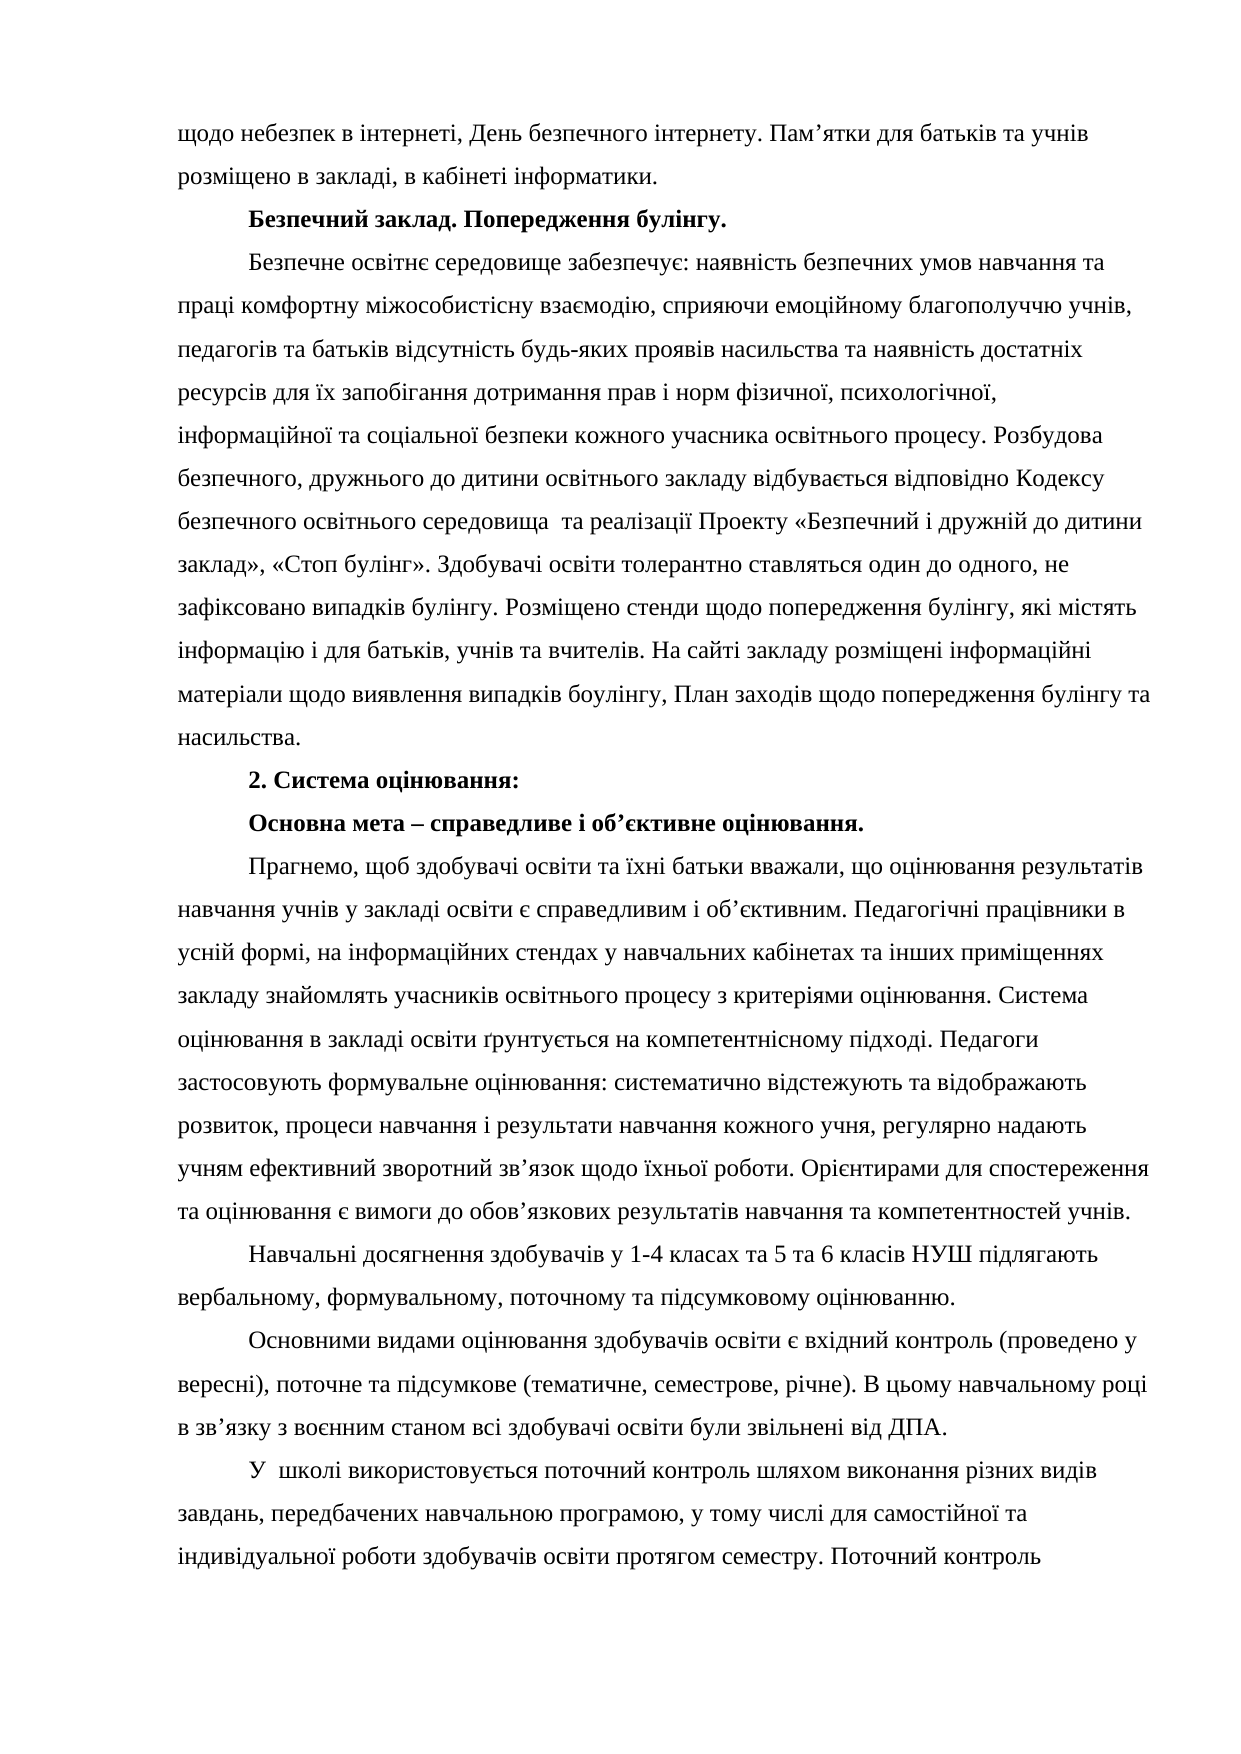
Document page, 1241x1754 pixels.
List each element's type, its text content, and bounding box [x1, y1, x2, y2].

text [177, 1455, 1152, 1570]
text Основна мета – справедливе і об’єктивне оцінювання. [177, 808, 1152, 837]
text 2. Система оцінювання: [177, 765, 1152, 794]
text Безпечне освітнє середовище забезпечує: наявність безпечних умов навчання та праці комфортну міжособистісну взаємодію, сприяючи емоційному благополуччю учнів, педагогів та батьків відсутність будь-яких проявів насильства та наявність достатніх ресурсів для їх запобігання дотримання прав і норм фізичної, психологічної, інформаційної та соціальної безпеки кожного учасника освітнього процесу. Розбудова безпечного, дружнього до дитини освітнього закладу відбувається відповідно Кодексу безпечного освітнього середовища та реалізації Проекту «Безпечний і дружній до дитини заклад», «Стоп булінг». Здобувачі освіти толерантно ставляться один до одного, не зафіксовано випадків булінгу. Розміщено стенди щодо попередження булінгу, які містять інформацію і для батьків, учнів та вчителів. На сайті закладу розміщені інформаційні матеріали щодо виявлення випадків боулінгу, План заходів щодо попередження булінгу та насильства. [177, 247, 1152, 751]
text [177, 118, 1152, 190]
text Основними видами оцінювання здобувачів освіти є вхідний контроль (проведено у вересні), поточне та підсумкове (тематичне, семестрове, річне). В цьому навчальному році в зв’язку з воєнним станом всі здобувачі освіти були звільнені від ДПА. [177, 1326, 1152, 1441]
text Безпечний заклад. Попередження булінгу. [177, 204, 1152, 233]
text Навчальні досягнення здобувачів у 1-4 класах та 5 та 6 класів НУШ підлягають вербальному, формувальному, поточному та підсумковому оцінюванню. [177, 1239, 1152, 1311]
text Прагнемо, щоб здобувачі освіти та їхні батьки вважали, що оцінювання результатів навчання учнів у закладі освіти є справедливим і об’єктивним. Педагогічні працівники в усній формі, на інформаційних стендах у навчальних кабінетах та інших приміщеннях закладу знайомлять учасників освітнього процесу з критеріями оцінювання. Система оцінювання в закладі освіти ґрунтується на компетентнісному підході. Педагоги застосовують формувальне оцінювання: систематично відстежують та відображають розвиток, процеси навчання і результати навчання кожного учня, регулярно надають учням ефективний зворотний зв’язок щодо їхньої роботи. Орієнтирами для спостереження та оцінювання є вимоги до обов’язкових результатів навчання та компетентностей учнів. [177, 851, 1152, 1225]
